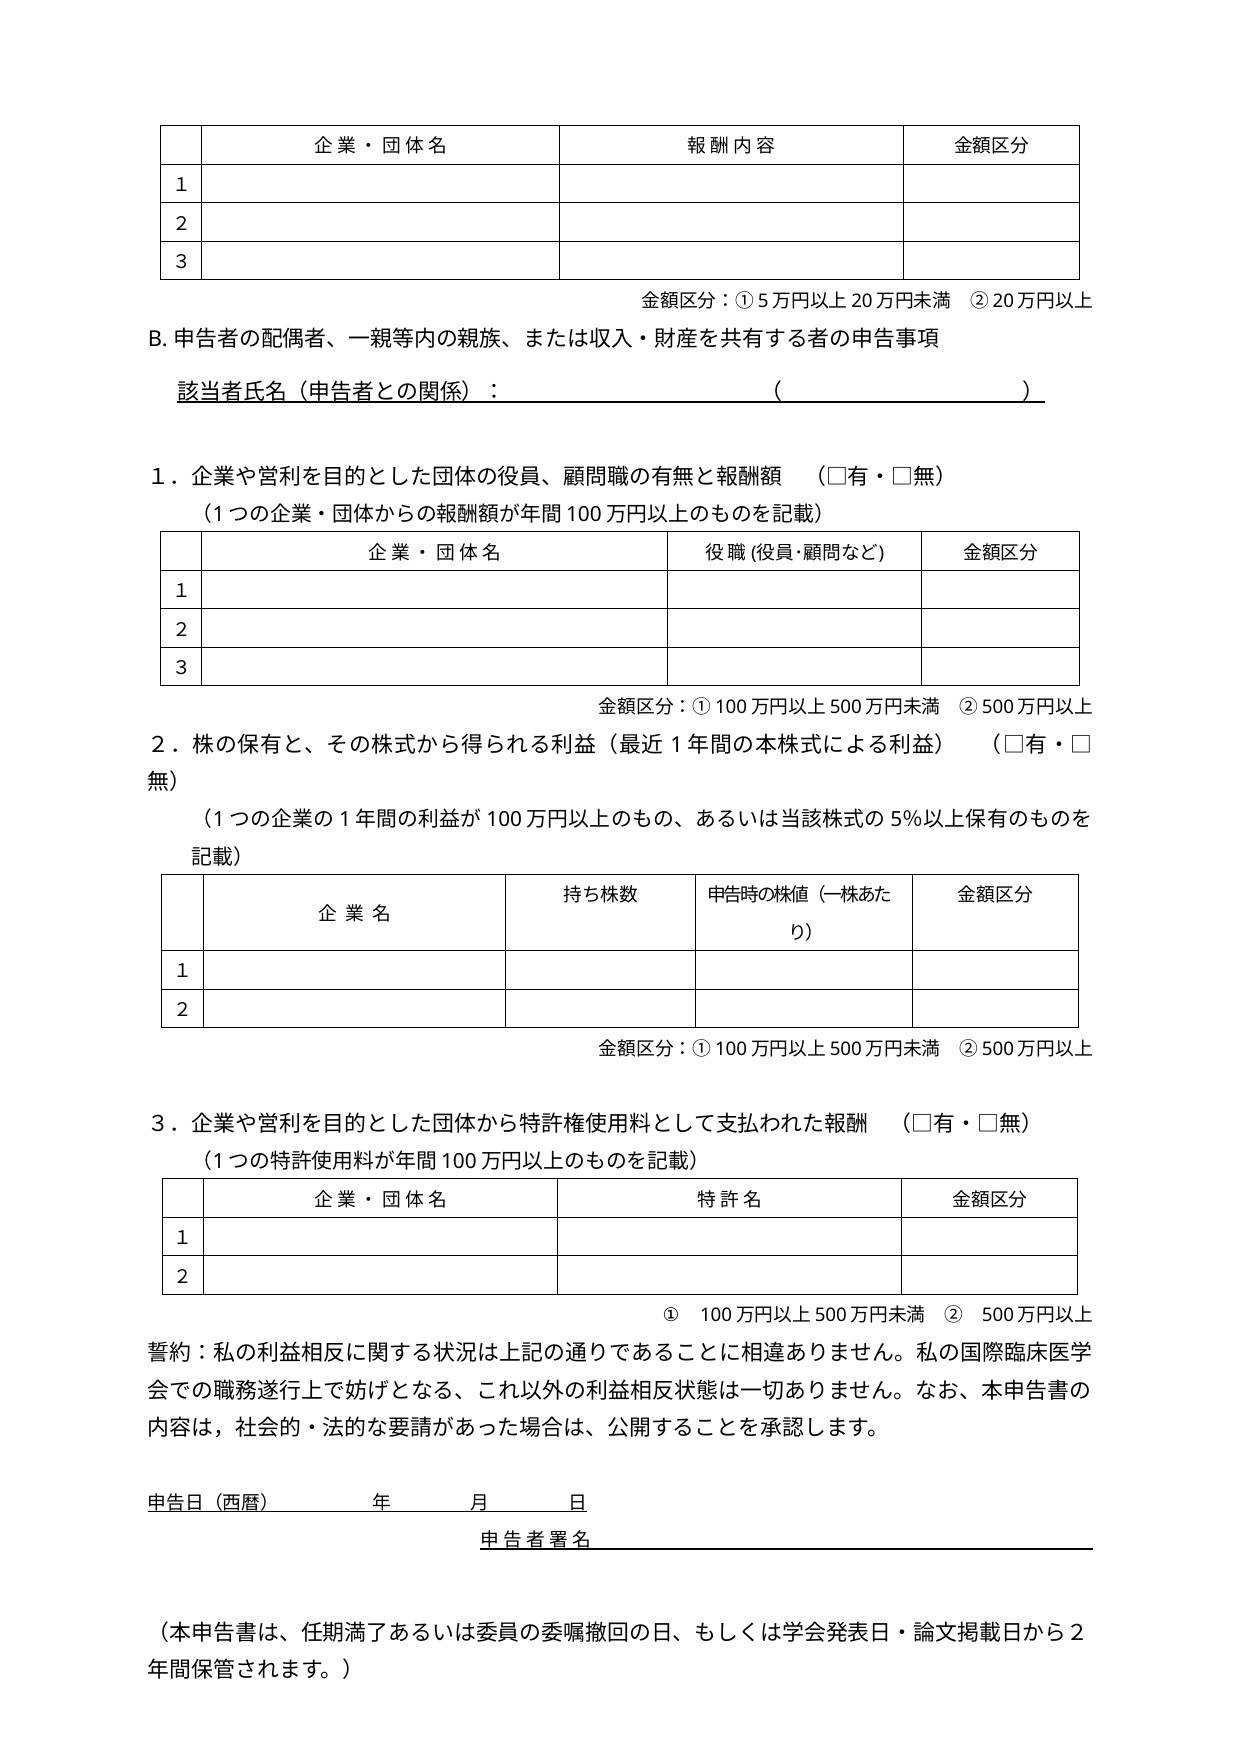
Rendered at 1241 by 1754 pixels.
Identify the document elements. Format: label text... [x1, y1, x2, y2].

table_header 企 業 ・ 団 体 名 [204, 1179, 557, 1217]
list 100万円以上500万円未満 ② 500万円以上 [148, 1295, 1092, 1332]
table_cell [696, 990, 912, 1027]
table_cell １ [161, 571, 201, 608]
table_cell [202, 165, 559, 202]
text 申告日（西暦） 年 月 日 [148, 1482, 1092, 1520]
table_cell [560, 203, 903, 241]
table_header 金額区分 [913, 875, 1078, 950]
table_header 申告時の株値（一株あたり） [696, 875, 912, 950]
table_cell １ [161, 165, 201, 202]
text ２．株の保有と、その株式から得られる利益（最近1年間の本株式による利益） （□有・□無） [148, 724, 1092, 799]
table_cell [922, 609, 1079, 647]
table_cell [560, 242, 903, 279]
table_cell ２ [161, 609, 201, 647]
table_cell ３ [161, 242, 201, 279]
table_cell [922, 571, 1079, 608]
table_cell [668, 609, 921, 647]
table_cell １ [163, 1218, 203, 1255]
table_header [162, 875, 203, 950]
text 申 告 者 署 名 [148, 1520, 1092, 1557]
text ３．企業や営利を目的とした団体から特許権使用料として支払われた報酬 （□有・□無） [148, 1103, 1092, 1141]
table_cell [902, 1218, 1077, 1255]
table_header 企 業 ・ 団 体 名 [202, 532, 667, 570]
text （1つの企業の1年間の利益が100万円以上のもの、あるいは当該株式の5％以上保有のものを記載） [191, 799, 1092, 874]
text 金額区分：①100万円以上500万円未満 ②500万円以上 [148, 1028, 1092, 1066]
table_cell １ [162, 951, 203, 988]
table_header 持ち株数 [506, 875, 695, 950]
text B. 申告者の配偶者、一親等内の親族、または収入・財産を共有する者の申告事項 [148, 318, 1092, 355]
table_header 金額区分 [904, 126, 1079, 163]
table_header 金額区分 [922, 532, 1079, 570]
table_header 報 酬 内 容 [560, 126, 903, 163]
table_cell [204, 1218, 557, 1255]
text （本申告書は、任期満了あるいは委員の委嘱撤回の日、もしくは学会発表日・論文掲載日から２年間保管されます。） [148, 1612, 1092, 1687]
table_cell [668, 571, 921, 608]
table_header 特 許 名 [558, 1179, 901, 1217]
table_cell [902, 1256, 1077, 1294]
table_cell [204, 951, 505, 988]
table_cell [558, 1218, 901, 1255]
text 該当者氏名（申告者との関係）： （ ） [177, 371, 1092, 408]
table_cell [913, 951, 1078, 988]
table_cell [904, 165, 1079, 202]
text １．企業や営利を目的とした団体の役員、顧問職の有無と報酬額 （□有・□無） [148, 456, 1092, 494]
table_cell [904, 242, 1079, 279]
table_cell [204, 990, 505, 1027]
text （1つの企業・団体からの報酬額が年間100万円以上のものを記載） [191, 494, 1092, 531]
table_cell [202, 242, 559, 279]
table_cell [202, 203, 559, 241]
table_cell ２ [161, 203, 201, 241]
table_header 企 業 名 [204, 875, 505, 950]
table_cell [204, 1256, 557, 1294]
text 金額区分：①5万円以上20万円未満 ②20万円以上 [148, 280, 1092, 318]
table_cell ３ [161, 648, 201, 685]
table_cell [560, 165, 903, 202]
table_header 役 職 (役員･顧問など) [668, 532, 921, 570]
table_cell ２ [162, 990, 203, 1027]
table_cell [668, 648, 921, 685]
table_cell [506, 990, 695, 1027]
table_cell [506, 951, 695, 988]
table_cell [696, 951, 912, 988]
table_cell [202, 609, 667, 647]
table_header [161, 126, 201, 163]
table_cell ２ [163, 1256, 203, 1294]
table_cell [913, 990, 1078, 1027]
table_header 企 業 ・ 団 体 名 [202, 126, 559, 163]
text 金額区分：①100万円以上500万円未満 ②500万円以上 [148, 686, 1092, 724]
table_cell [922, 648, 1079, 685]
text 誓約：私の利益相反に関する状況は上記の通りであることに相違ありません。私の国際臨床医学会での職務遂行上で妨げとなる、これ以外の利益相反状態は一切ありません。なお、本申告書の内容は，社会的・法的な要請があった場合は、公開することを承認します。 [148, 1332, 1092, 1445]
table_cell [558, 1256, 901, 1294]
table_header 金額区分 [902, 1179, 1077, 1217]
table_cell [202, 571, 667, 608]
table_cell [202, 648, 667, 685]
text （1つの特許使用料が年間100万円以上のものを記載） [191, 1141, 1092, 1178]
table_header [163, 1179, 203, 1217]
table_cell [904, 203, 1079, 241]
table_header [161, 532, 201, 570]
